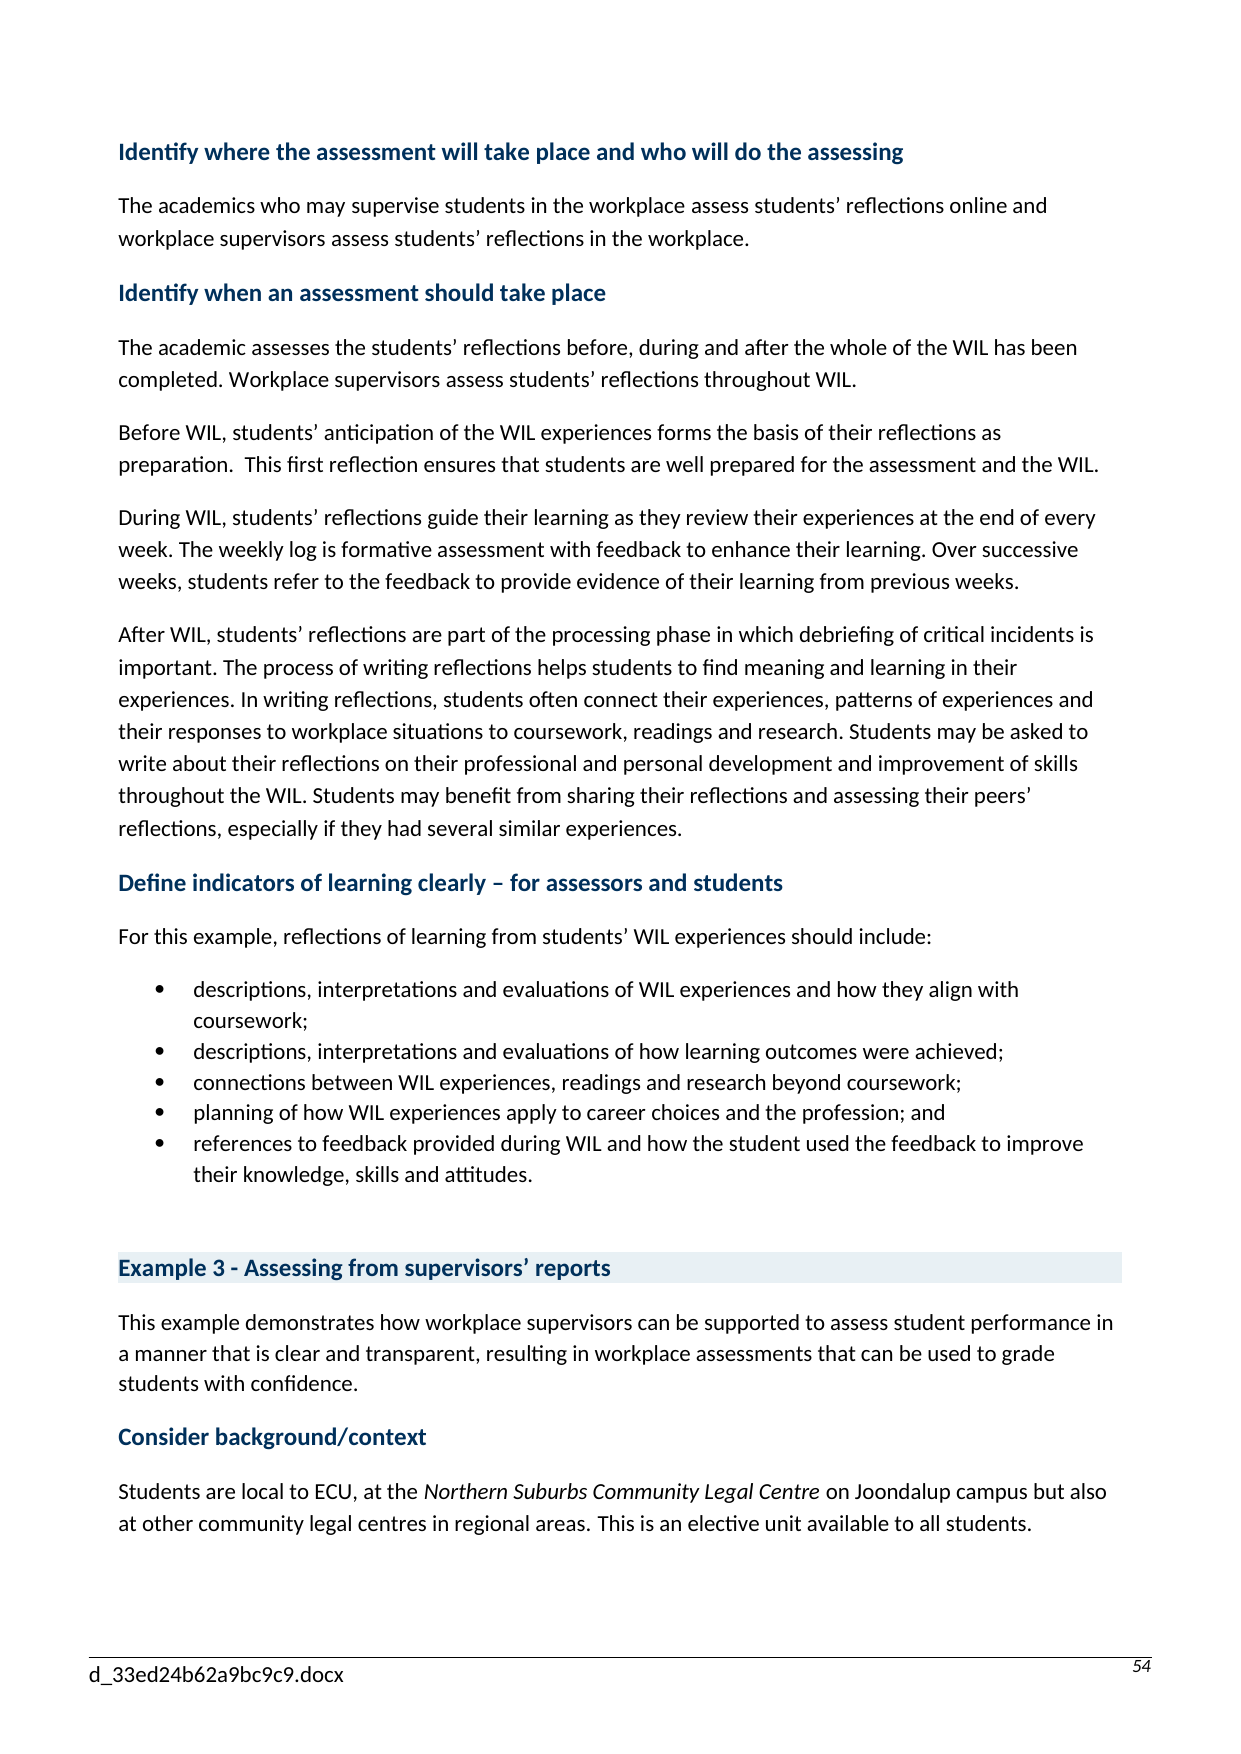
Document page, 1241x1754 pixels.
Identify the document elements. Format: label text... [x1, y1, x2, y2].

text The academics who may supervise students in the workplace assess students’ reflections online and workplace supervisors assess students’ reflections in the workplace. [118, 192, 1122, 252]
text This example demonstrates how workplace supervisors can be supported to assess student performance in a manner that is clear and transparent, resulting in workplace assessments that can be used to grade students with confidence. [118, 1308, 1122, 1397]
subtitle Identify when an assessment should take place [118, 277, 1122, 307]
list descriptions, interpretations and evaluations of how learning outcomes were achieved; [156, 1037, 1122, 1065]
text During WIL, students’ reflections guide their learning as they review their experiences at the end of every week. The weekly log is formative assessment with feedback to enhance their learning. Over successive weeks, students refer to the feedback to provide evidence of their learning from previous weeks. [118, 503, 1122, 596]
subtitle Define indicators of learning clearly – for assessors and students [118, 867, 1122, 897]
text Before WIL, students’ anticipation of the WIL experiences forms the basis of their reflections as preparation. This first reflection ensures that students are well prepared for the assessment and the WIL. [118, 418, 1122, 478]
text For this example, reflections of learning from students’ WIL experiences should include: [118, 922, 1122, 951]
list descriptions, interpretations and evaluations of WIL experiences and how they align with coursework; [156, 976, 1122, 1034]
text After WIL, students’ reflections are part of the processing phase in which debriefing of critical incidents is important. The process of writing reflections helps students to find meaning and learning in their experiences. In writing reflections, students often connect their experiences, patterns of experiences and their responses to workplace situations to coursework, readings and research. Students may be asked to write about their reflections on their professional and personal development and improvement of skills throughout the WIL. Students may benefit from sharing their reflections and assessing their peers’ reflections, especially if they had several similar experiences. [118, 621, 1122, 842]
text The academic assesses the students’ reflections before, during and after the whole of the WIL has been completed. Workplace supervisors assess students’ reflections throughout WIL. [118, 333, 1122, 393]
subtitle Example 3 - Assessing from supervisors’ reports [118, 1252, 1122, 1283]
list connections between WIL experiences, readings and research beyond coursework; [156, 1068, 1122, 1096]
list planning of how WIL experiences apply to career choices and the profession; and [156, 1098, 1122, 1126]
text Students are local to ECU, at the Northern Suburbs Community Legal Centre on Joondalup campus but also at other community legal centres in regional areas. This is an elective unit available to all students. [118, 1477, 1122, 1537]
subtitle Identify where the assessment will take place and who will do the assessing [118, 136, 1122, 166]
subtitle Consider background/context [118, 1421, 1122, 1451]
list references to feedback provided during WIL and how the student used the feedback to improve their knowledge, skills and attitudes. [156, 1129, 1122, 1219]
